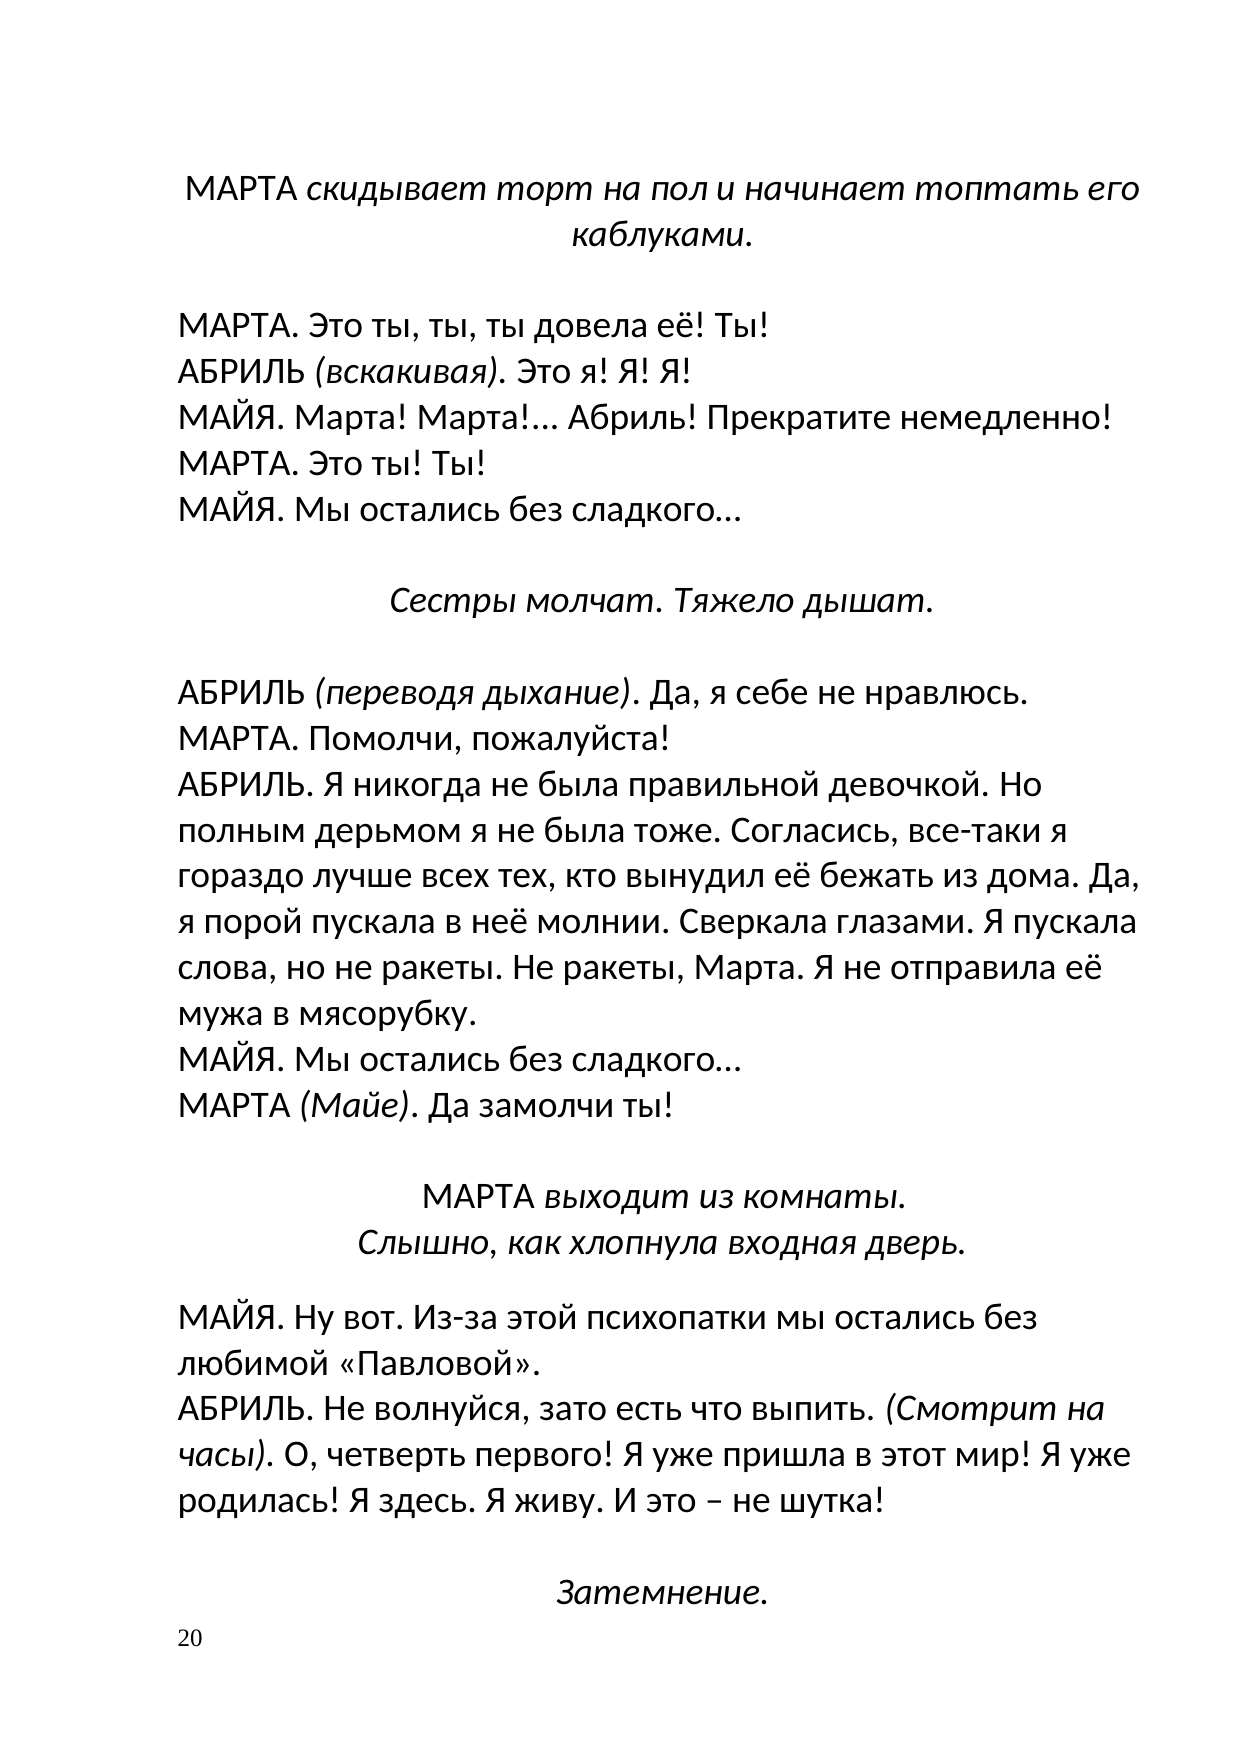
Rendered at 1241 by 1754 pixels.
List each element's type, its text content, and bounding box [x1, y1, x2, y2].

text МАЙЯ. Мы остались без сладкого… [177, 485, 1152, 531]
text МАЙЯ. Ну вот. Из-за этой психопатки мы остались без любимой «Павловой». [177, 1293, 1152, 1384]
text Слышно, как хлопнула входная дверь. [177, 1218, 1152, 1264]
text МАРТА выходит из комнаты. [177, 1172, 1152, 1218]
text АБРИЛЬ. Я никогда не была правильной девочкой. Но полным дерьмом я не была тоже. Согласись, все-таки я гораздо лучше всех тех, кто вынудил её бежать из дома. Да, я порой пускала в неё молнии. Сверкала глазами. Я пускала слова, но не ракеты. Не ракеты, Марта. Я не отправила её мужа в мясорубку. [177, 760, 1152, 1035]
text МАЙЯ. Мы остались без сладкого… [177, 1035, 1152, 1081]
text МАРТА. Это ты! Ты! [177, 439, 1152, 485]
text МАРТА скидывает торт на пол и начинает топтать его каблуками. [177, 164, 1152, 256]
text Затемнение. [177, 1568, 1152, 1613]
text АБРИЛЬ. Не волнуйся, зато есть что выпить. (Смотрит на часы). О, четверть первого! Я уже пришла в этот мир! Я уже родилась! Я здесь. Я живу. И это – не шутка! [177, 1384, 1152, 1522]
text МАРТА (Майе). Да замолчи ты! [177, 1081, 1152, 1126]
text МАРТА. Это ты, ты, ты довела её! Ты! [177, 301, 1152, 347]
text МАРТА. Помолчи, пожалуйста! [177, 714, 1152, 760]
text Сестры молчат. Тяжело дышат. [177, 576, 1152, 622]
text АБРИЛЬ (вскакивая). Это я! Я! Я! [177, 347, 1152, 393]
text МАЙЯ. Марта! Марта!... Абриль! Прекратите немедленно! [177, 393, 1152, 439]
text АБРИЛЬ (переводя дыхание). Да, я себе не нравлюсь. [177, 668, 1152, 714]
